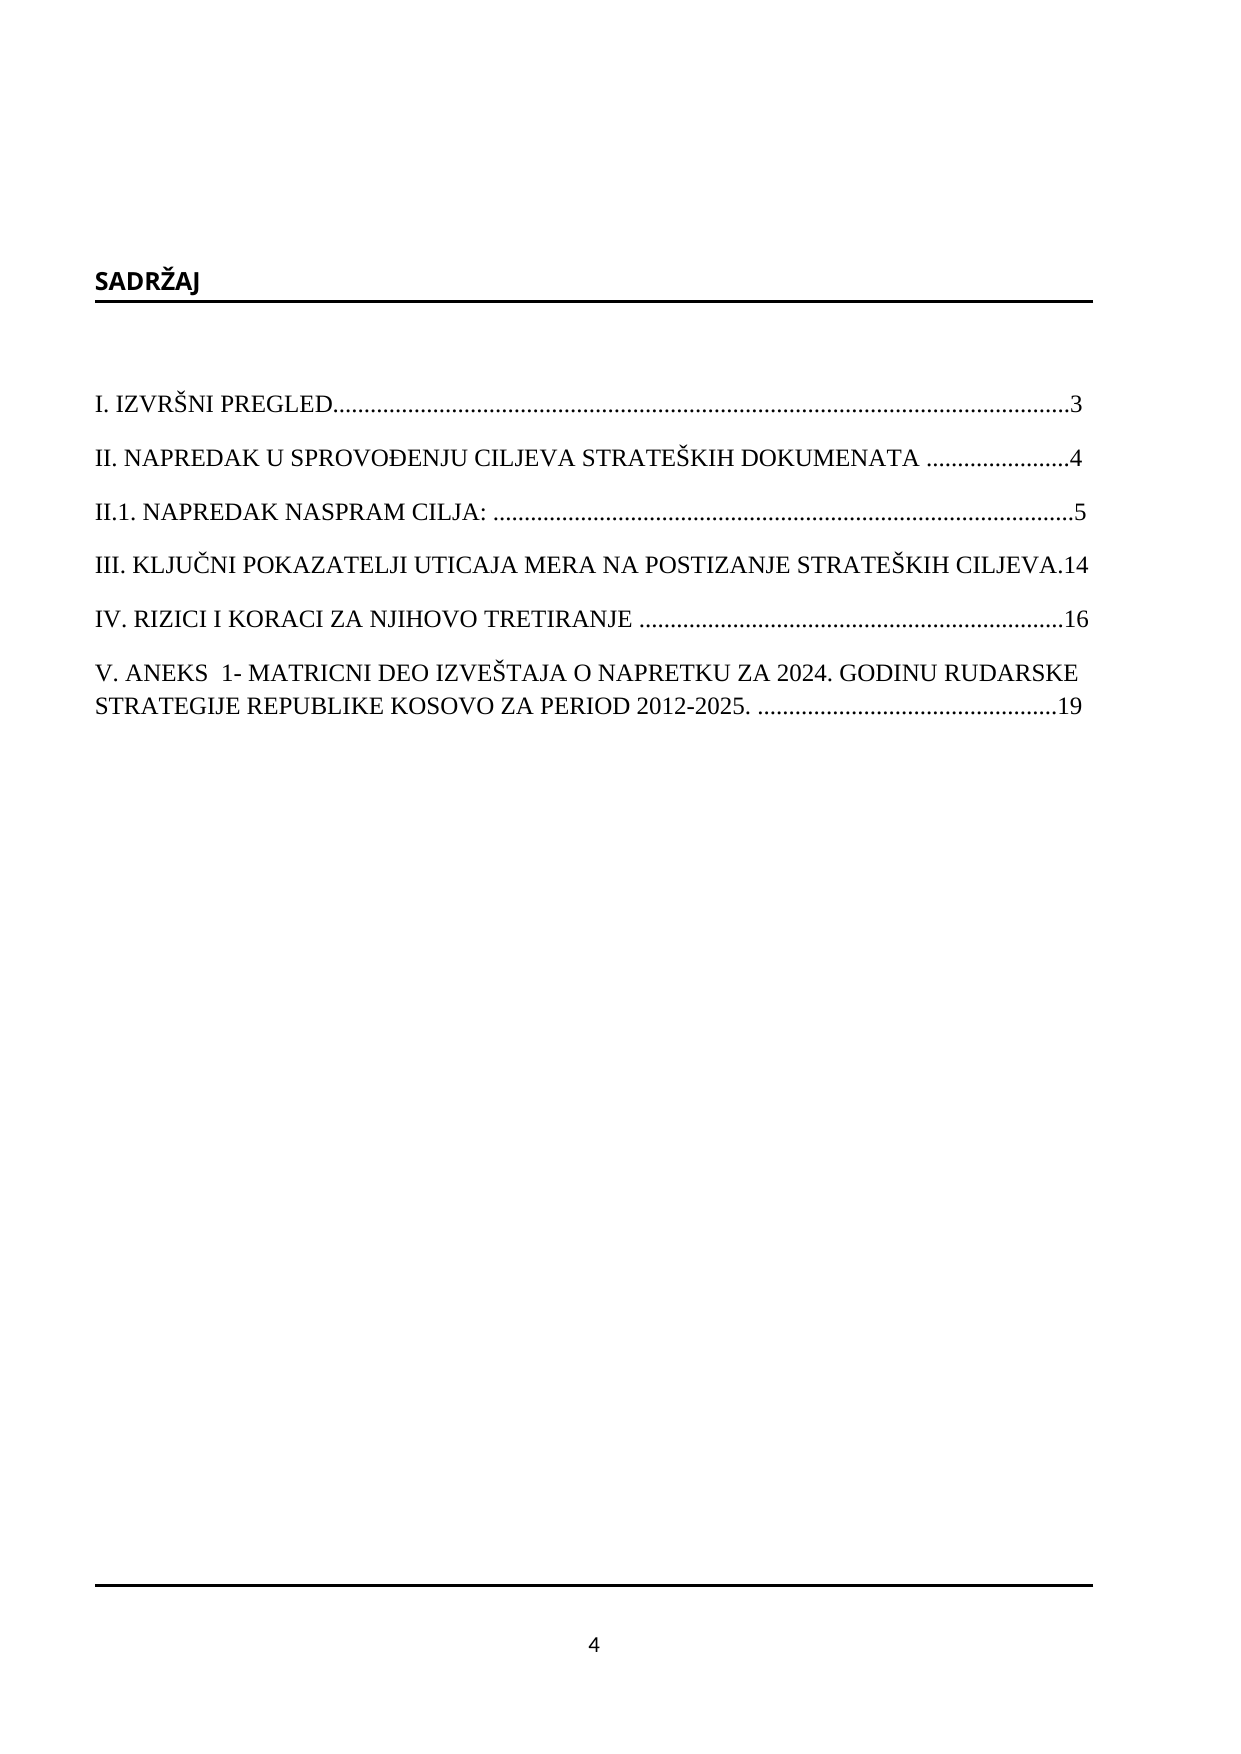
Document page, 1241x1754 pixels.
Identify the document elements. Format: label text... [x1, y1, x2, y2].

text IV. RIZICI I KORACI ZA NJIHOVO TRETIRANJE ....................................................................16 [94, 604, 1093, 633]
text V. ANEKS 1- MATRICNI DEO IZVEŠTAJA O NAPRETKU ZA 2024. GODINU RUDARSKE STRATEGIJE REPUBLIKE KOSOVO ZA PERIOD 2012-2025. ................................................19 [94, 658, 1093, 720]
text II.1. NAPREDAK NASPRAM CILJA: .............................................................................................5 [94, 497, 1093, 525]
text III. KLJUČNI POKAZATELJI UTICAJA MERA NA POSTIZANJE STRATEŠKIH CILJEVA.14 [94, 551, 1093, 579]
text I. IZVRŠNI PREGLED......................................................................................................................3 [94, 389, 1093, 418]
text II. NAPREDAK U SPROVOĐENJU CILJEVA STRATEŠKIH DOKUMENATA .......................4 [94, 443, 1093, 472]
text SADRŽAJ [94, 264, 1093, 303]
